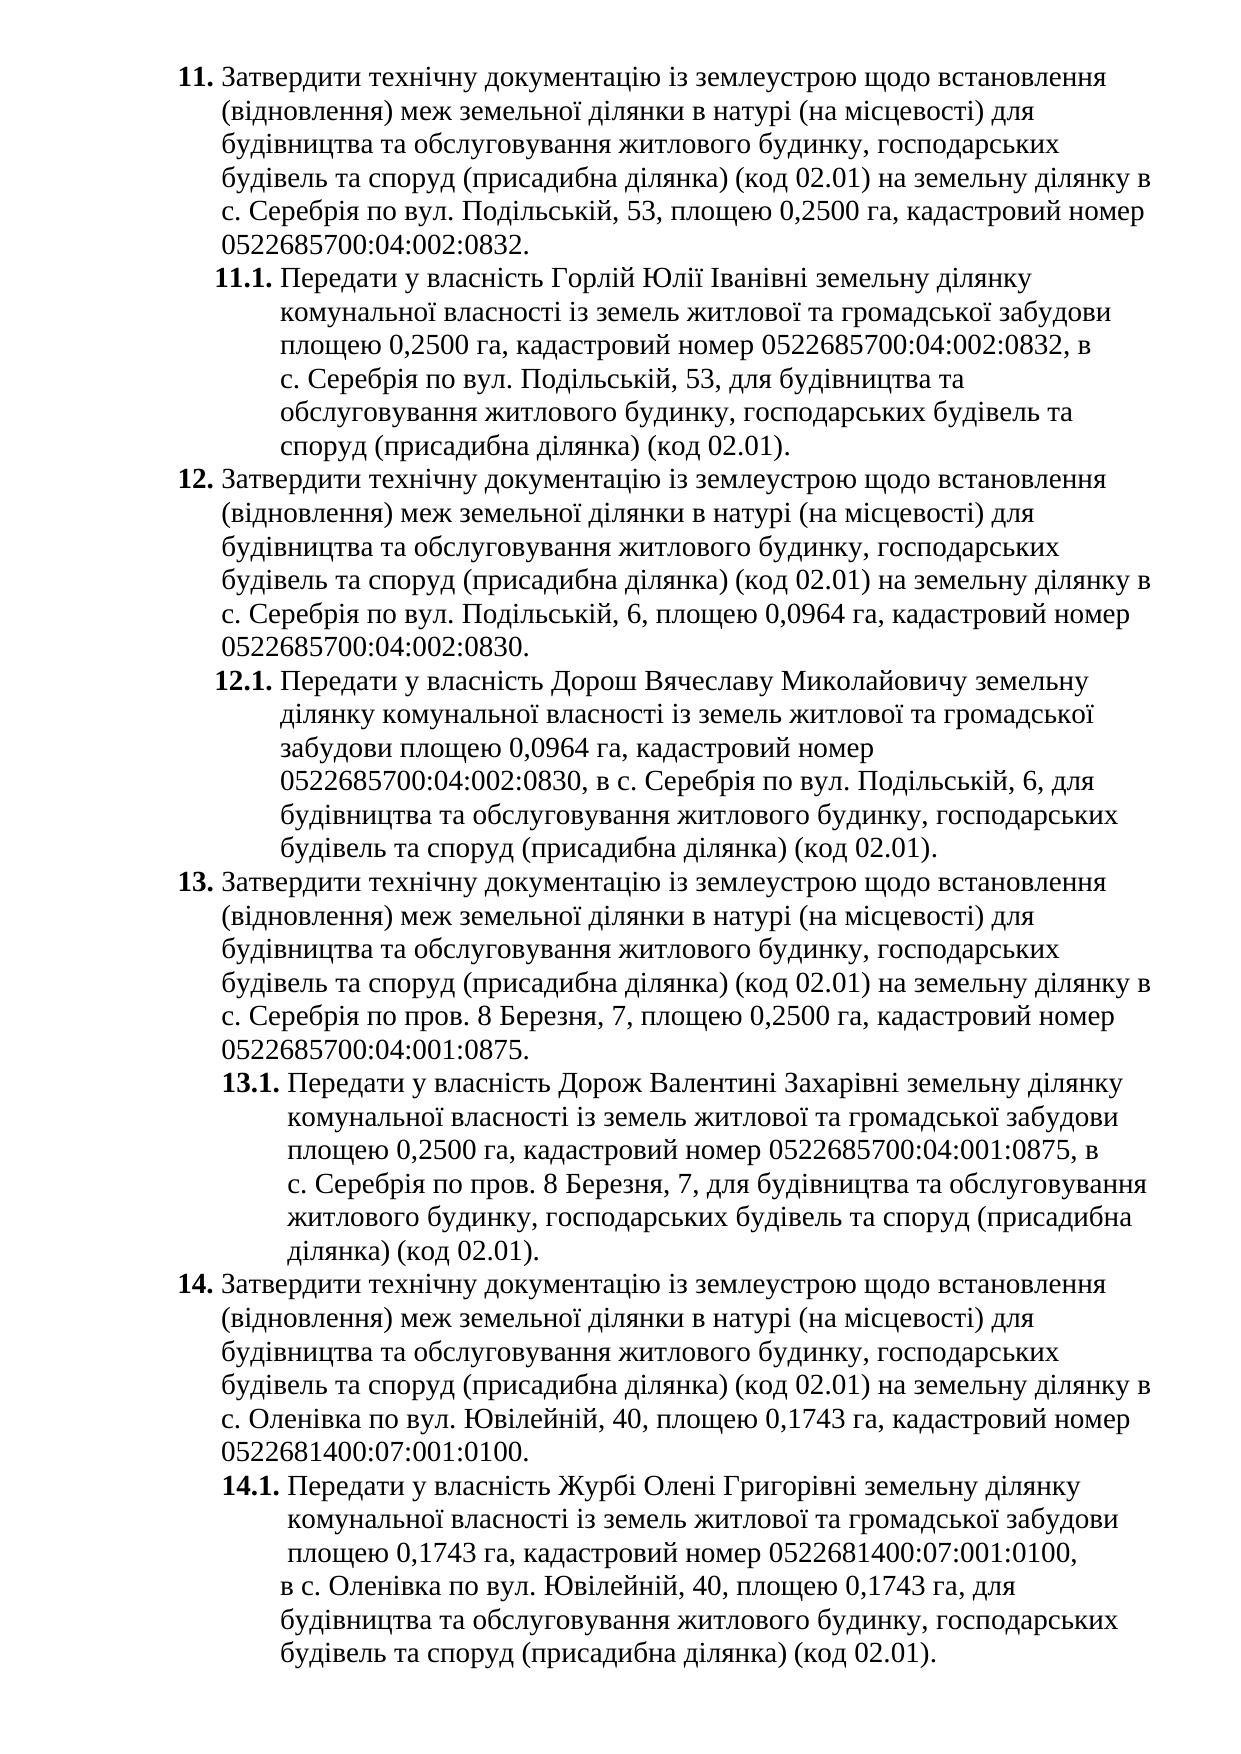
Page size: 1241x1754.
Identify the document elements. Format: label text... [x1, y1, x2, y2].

text комунальної власності із земель житлової та громадської забудови [207, 294, 1166, 327]
text обслуговування житлового будинку, господарських будівель та [207, 394, 1166, 428]
text 11.1. Передати у власність Горлій Юлії Іванівні земельну ділянку [207, 260, 1166, 294]
text забудови площею 0,0964 га, кадастровий номер [207, 730, 1166, 763]
text будівель та споруд (присадибна ділянка) (код 02.01) на земельну ділянку в [177, 965, 1166, 998]
text с. Серебрія по пров. 8 Березня, 7, площею 0,2500 га, кадастровий номер [177, 998, 1166, 1032]
text 14.1. Передати у власність Журбі Олені Григорівні земельну ділянку [207, 1468, 1166, 1501]
text будівництва та обслуговування житлового будинку, господарських [177, 931, 1166, 965]
text площею 0,1743 га, кадастровий номер 0522681400:07:001:0100, [207, 1535, 1166, 1568]
text ділянка) (код 02.01). [207, 1233, 1166, 1267]
text 14. Затвердити технічну документацію із землеустрою щодо встановлення [162, 1267, 1166, 1300]
text (відновлення) меж земельної ділянки в натурі (на місцевості) для [177, 495, 1166, 529]
text в с. Оленівка по вул. Ювілейній, 40, площею 0,1743 га, для [207, 1568, 1166, 1602]
text будівництва та обслуговування житлового будинку, господарських [207, 1602, 1166, 1636]
text житлового будинку, господарських будівель та споруд (присадибна [207, 1199, 1166, 1233]
text с. Серебрія по вул. Подільській, 53, для будівництва та [207, 361, 1166, 394]
text будівель та споруд (присадибна ділянка) (код 02.01). [207, 1636, 1166, 1669]
text комунальної власності із земель житлової та громадської забудови [207, 1099, 1166, 1132]
text будівництва та обслуговування житлового будинку, господарських [162, 1334, 1166, 1367]
text комунальної власності із земель житлової та громадської забудови [207, 1501, 1166, 1535]
text будівництва та обслуговування житлового будинку, господарських [207, 797, 1166, 831]
text площею 0,2500 га, кадастровий номер 0522685700:04:001:0875, в [207, 1132, 1166, 1166]
text будівель та споруд (присадибна ділянка) (код 02.01) на земельну ділянку в [177, 160, 1166, 193]
text 0522685700:04:001:0875. [177, 1032, 1166, 1065]
text споруд (присадибна ділянка) (код 02.01). [207, 428, 1166, 462]
text площею 0,2500 га, кадастровий номер 0522685700:04:002:0832, в [207, 327, 1166, 361]
text (відновлення) меж земельної ділянки в натурі (на місцевості) для [177, 898, 1166, 931]
text 0522685700:04:002:0830. [177, 629, 1166, 663]
text 12. Затвердити технічну документацію із землеустрою щодо встановлення [177, 462, 1166, 495]
text с. Серебрія по пров. 8 Березня, 7, для будівництва та обслуговування [207, 1166, 1166, 1199]
text будівництва та обслуговування житлового будинку, господарських [177, 126, 1166, 160]
text ділянку комунальної власності із земель житлової та громадської [207, 696, 1166, 730]
text с. Серебрія по вул. Подільській, 6, площею 0,0964 га, кадастровий номер [177, 596, 1166, 629]
text будівель та споруд (присадибна ділянка) (код 02.01) на земельну ділянку в [177, 562, 1166, 596]
text (відновлення) меж земельної ділянки в натурі (на місцевості) для [177, 93, 1166, 126]
text 0522685700:04:002:0832. [177, 227, 1166, 260]
text 13. Затвердити технічну документацію із землеустрою щодо встановлення [177, 864, 1166, 898]
text (відновлення) меж земельної ділянки в натурі (на місцевості) для [162, 1300, 1166, 1334]
text будівництва та обслуговування житлового будинку, господарських [177, 529, 1166, 562]
text 13.1. Передати у власність Дорож Валентині Захарівні земельну ділянку [207, 1065, 1166, 1099]
text будівель та споруд (присадибна ділянка) (код 02.01) на земельну ділянку в [162, 1367, 1166, 1401]
text 11. Затвердити технічну документацію із землеустрою щодо встановлення [177, 59, 1166, 93]
text 12.1. Передати у власність Дорош Вячеславу Миколайовичу земельну [207, 663, 1166, 696]
text 0522681400:07:001:0100. [162, 1434, 1166, 1468]
text будівель та споруд (присадибна ділянка) (код 02.01). [207, 831, 1166, 864]
text с. Оленівка по вул. Ювілейній, 40, площею 0,1743 га, кадастровий номер [162, 1401, 1166, 1434]
text 0522685700:04:002:0830, в с. Серебрія по вул. Подільській, 6, для [207, 763, 1166, 797]
text с. Серебрія по вул. Подільській, 53, площею 0,2500 га, кадастровий номер [177, 193, 1166, 227]
